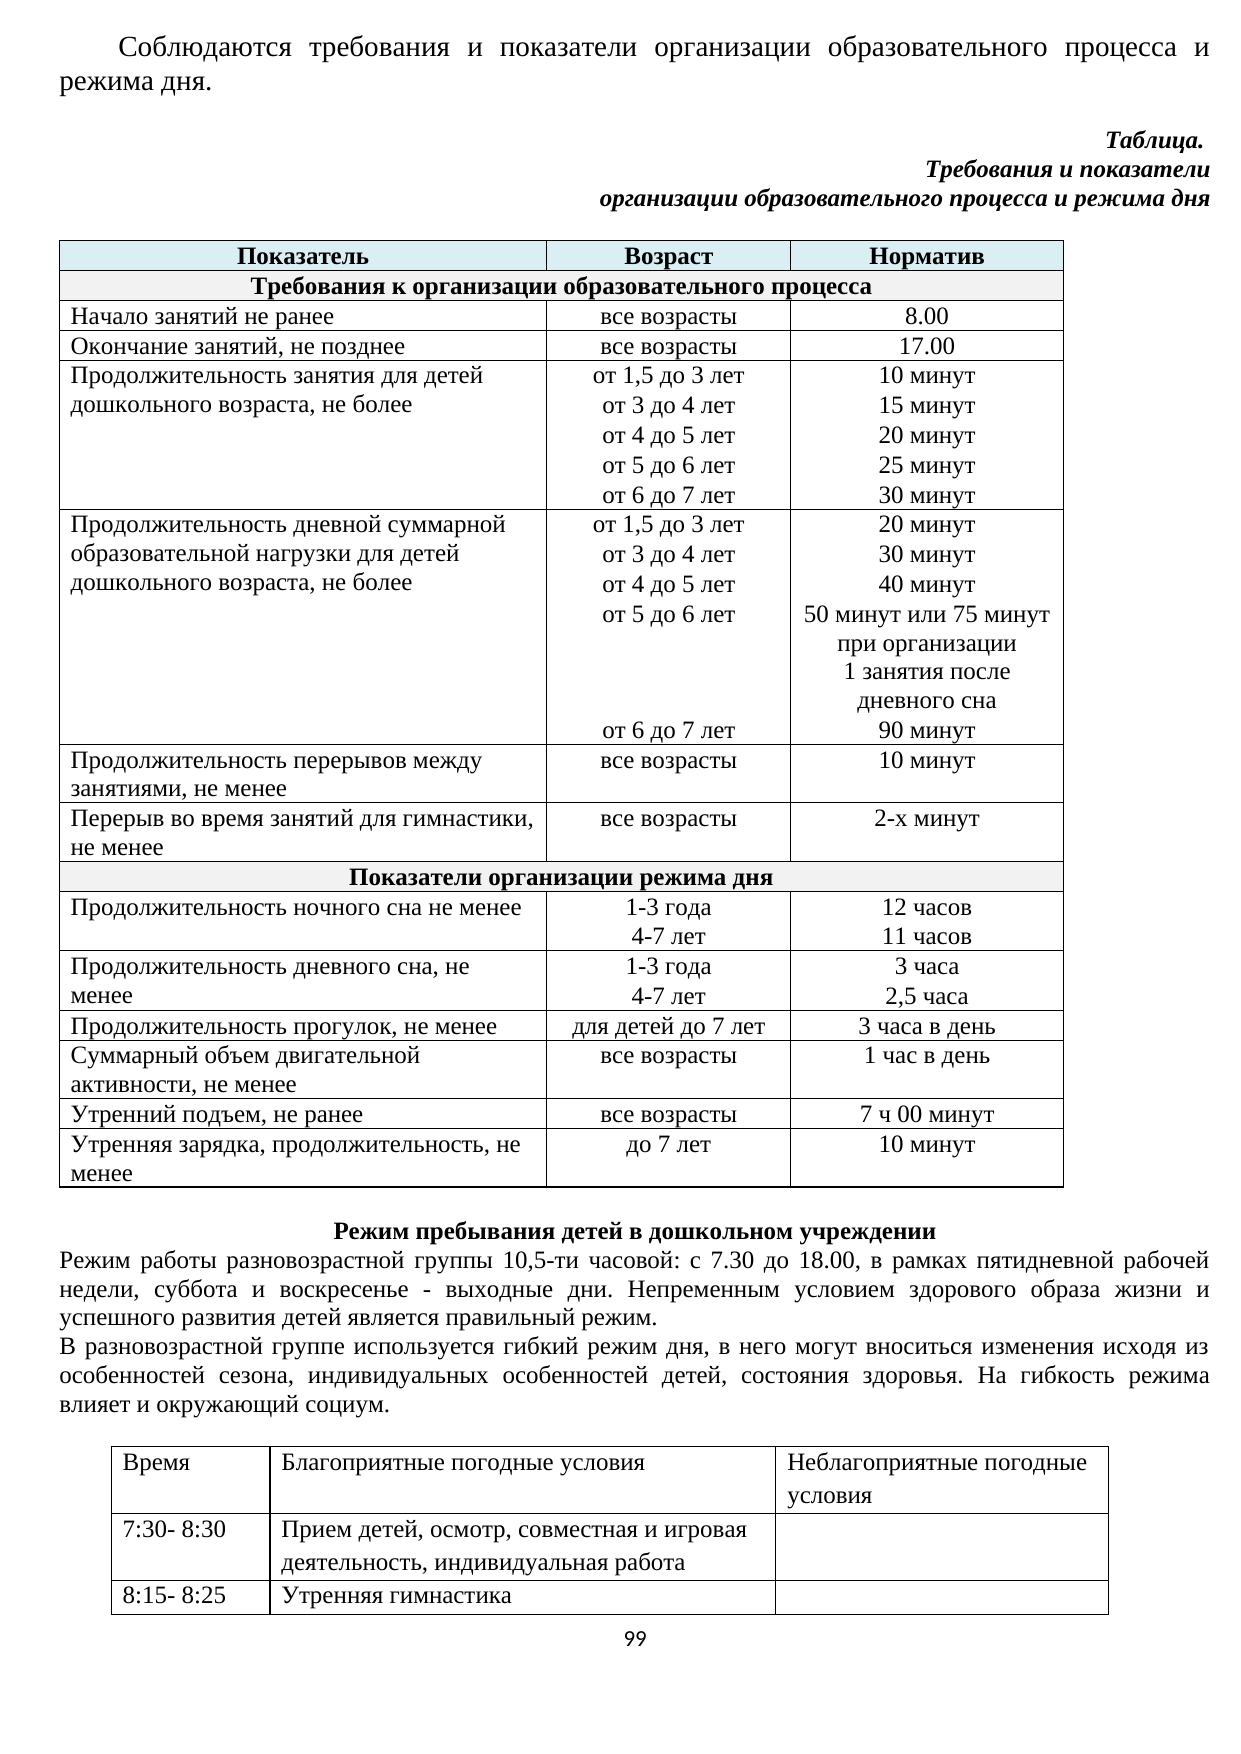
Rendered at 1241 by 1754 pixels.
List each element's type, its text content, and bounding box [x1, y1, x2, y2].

table_cell 7:30- 8:30 [112, 1514, 269, 1579]
table_cell Показатели организации режима дня [60, 862, 1063, 891]
table_cell 4-7 лет [547, 980, 790, 1010]
table_header Благоприятные погодные условия [271, 1447, 775, 1513]
text Таблица. [59, 125, 1211, 154]
table_cell от 6 до 7 лет [547, 479, 790, 508]
table_cell от 5 до 6 лет [547, 598, 790, 714]
table_cell Утренний подъем, не ранее [60, 1099, 546, 1128]
table_cell 1-3 года [547, 892, 790, 920]
text Режим работы разновозрастной группы 10,5-ти часовой: с 7.30 до 18.00, в рамках пятидневной рабочей недели, суббота и воскресенье - выходные дни. Непременным условием здорового образа жизни и успешного развития детей является правильный режим. [59, 1245, 1211, 1331]
table_cell Утренняя зарядка, продолжительность, не менее [60, 1129, 546, 1186]
table_header Возраст [547, 241, 790, 270]
table_cell все возрасты [547, 803, 790, 861]
table_cell от 5 до 6 лет [547, 449, 790, 479]
table_cell Суммарный объем двигательной активности, не менее [60, 1041, 546, 1098]
table_cell все возрасты [547, 331, 790, 359]
table_cell Требования к организации образовательного процесса [60, 271, 1063, 300]
table_cell 3 часа в день [791, 1011, 1063, 1039]
table_header Неблагоприятные погодные условия [776, 1447, 1108, 1513]
text В разновозрастной группе используется гибкий режим дня, в него могут вноситься изменения исходя из особенностей сезона, индивидуальных особенностей детей, состояния здоровья. На гибкость режима влияет и окружающий социум. [59, 1331, 1211, 1417]
table_cell Перерыв во время занятий для гимнастики, не менее [60, 803, 546, 861]
table_cell все возрасты [547, 1041, 790, 1098]
table_cell 10 минут [791, 361, 1063, 389]
table_cell Продолжительность прогулок, не менее [60, 1011, 546, 1039]
table_cell Начало занятий не ранее [60, 301, 546, 330]
table_cell все возрасты [547, 301, 790, 330]
table_cell 40 минут [791, 568, 1063, 598]
table_cell 17.00 [791, 331, 1063, 359]
text Соблюдаются требования и показатели организации образовательного процесса и режима дня. [59, 29, 1211, 97]
table_cell 30 минут [791, 479, 1063, 508]
table_cell 20 минут [791, 419, 1063, 449]
table_cell 10 минут [791, 745, 1063, 802]
table_cell 11 часов [791, 920, 1063, 950]
table_cell от 4 до 5 лет [547, 419, 790, 449]
table_header Норматив [791, 241, 1063, 270]
table_header Время [112, 1447, 269, 1513]
table_cell 2,5 часа [791, 980, 1063, 1010]
table_cell все возрасты [547, 1099, 790, 1128]
table_cell 3 часа [791, 951, 1063, 980]
table_cell от 1,5 до 3 лет [547, 361, 790, 389]
table_cell Продолжительность дневной суммарной образовательной нагрузки для детей дошкольного возраста, не более [60, 510, 546, 744]
table_cell 8.00 [791, 301, 1063, 330]
table_cell 4-7 лет [547, 920, 790, 950]
table_cell 90 минут [791, 714, 1063, 744]
table_cell 1-3 года [547, 951, 790, 980]
table_cell Продолжительность ночного сна не менее [60, 892, 546, 950]
table_cell 20 минут [791, 510, 1063, 538]
table_cell 50 минут или 75 минут при организации 1 занятия после дневного сна [791, 598, 1063, 714]
table_cell от 1,5 до 3 лет [547, 510, 790, 538]
table_cell 30 минут [791, 538, 1063, 568]
table_cell 10 минут [791, 1129, 1063, 1186]
table_cell Прием детей, осмотр, совместная и игровая деятельность, индивидуальная работа [271, 1514, 775, 1579]
table_cell 12 часов [791, 892, 1063, 920]
table_cell 8:15- 8:25 [112, 1581, 269, 1614]
text Режим пребывания детей в дошкольном учреждении [59, 1216, 1211, 1245]
table_cell [776, 1514, 1108, 1579]
table_cell от 6 до 7 лет [547, 714, 790, 744]
table_cell до 7 лет [547, 1129, 790, 1186]
table_cell [776, 1581, 1108, 1614]
table_cell 2-х минут [791, 803, 1063, 861]
table_cell от 4 до 5 лет [547, 568, 790, 598]
table_cell все возрасты [547, 745, 790, 802]
table_cell Окончание занятий, не позднее [60, 331, 546, 359]
table_cell Продолжительность занятия для детей дошкольного возраста, не более [60, 361, 546, 508]
table_cell 25 минут [791, 449, 1063, 479]
table_cell 15 минут [791, 389, 1063, 419]
table_cell 1 час в день [791, 1041, 1063, 1098]
table_header Показатель [60, 241, 546, 270]
text Требования и показатели [59, 154, 1211, 183]
text организации образовательного процесса и режима дня [59, 183, 1211, 212]
table_cell для детей до 7 лет [547, 1011, 790, 1039]
table_cell от 3 до 4 лет [547, 538, 790, 568]
table_cell Продолжительность дневного сна, не менее [60, 951, 546, 1010]
table_cell Продолжительность перерывов между занятиями, не менее [60, 745, 546, 802]
table_cell Утренняя гимнастика [271, 1581, 775, 1614]
table_cell от 3 до 4 лет [547, 389, 790, 419]
table_cell 7 ч 00 минут [791, 1099, 1063, 1128]
